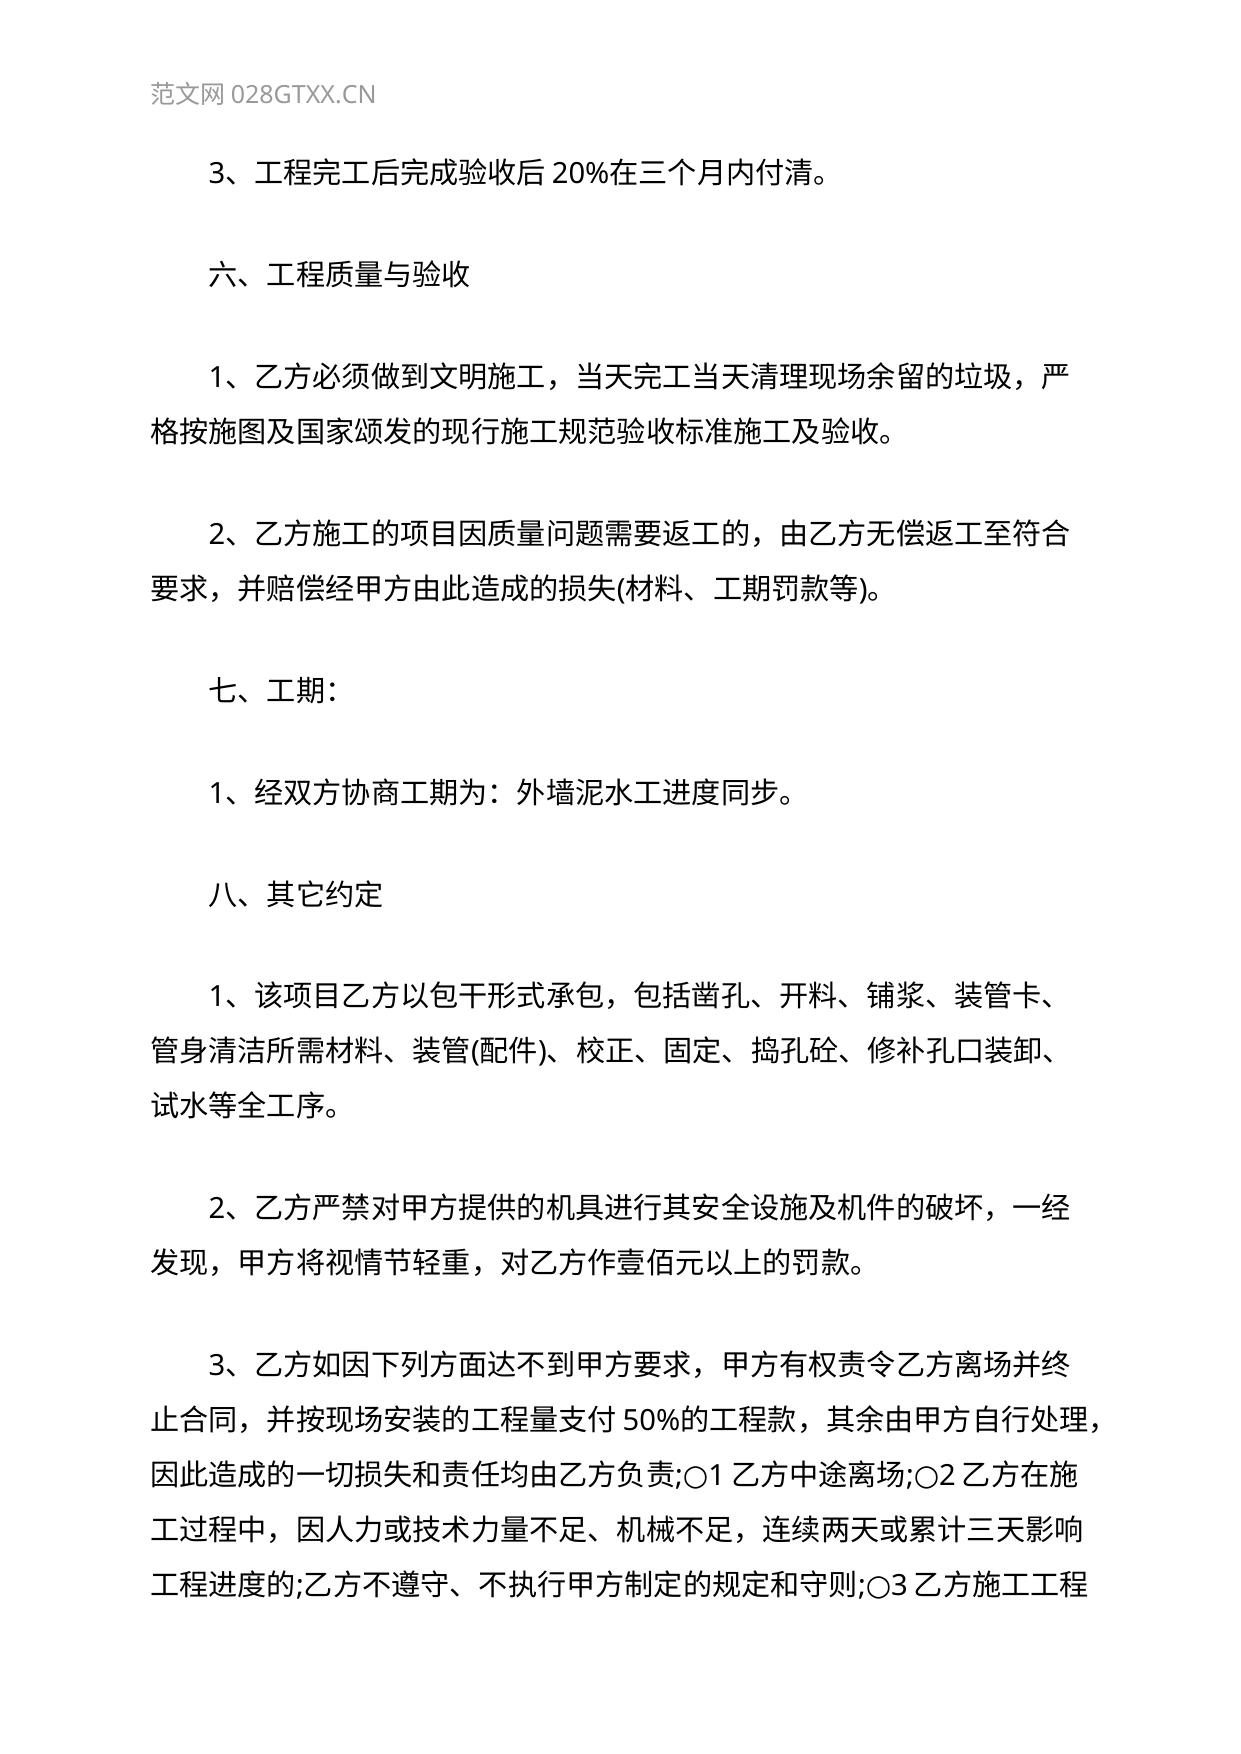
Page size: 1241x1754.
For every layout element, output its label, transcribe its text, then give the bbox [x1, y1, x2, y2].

text 2、乙方严禁对甲方提供的机具进行其安全设施及机件的破坏，一经发现，甲方将视情节轻重，对乙方作壹佰元以上的罚款。 [150, 1185, 1090, 1282]
text 1、该项目乙方以包干形式承包，包括凿孔、开料、铺浆、装管卡、管身清洁所需材料、装管(配件)、校正、固定、捣孔砼、修补孔口装卸、试水等全工序。 [150, 973, 1090, 1125]
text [150, 1342, 1090, 1604]
text 七、工期： [150, 667, 1090, 710]
text 1、乙方必须做到文明施工，当天完工当天清理现场余留的垃圾，严格按施图及国家颂发的现行施工规范验收标准施工及验收。 [150, 354, 1090, 451]
text 六、工程质量与验收 [150, 252, 1090, 294]
text 1、经双方协商工期为：外墙泥水工进度同步。 [150, 769, 1090, 812]
text 3、工程完工后完成验收后20%在三个月内付清。 [150, 150, 1090, 192]
text 八、其它约定 [150, 871, 1090, 913]
text 2、乙方施工的项目因质量问题需要返工的，由乙方无偿返工至符合要求，并赔偿经甲方由此造成的损失(材料、工期罚款等)。 [150, 511, 1090, 608]
